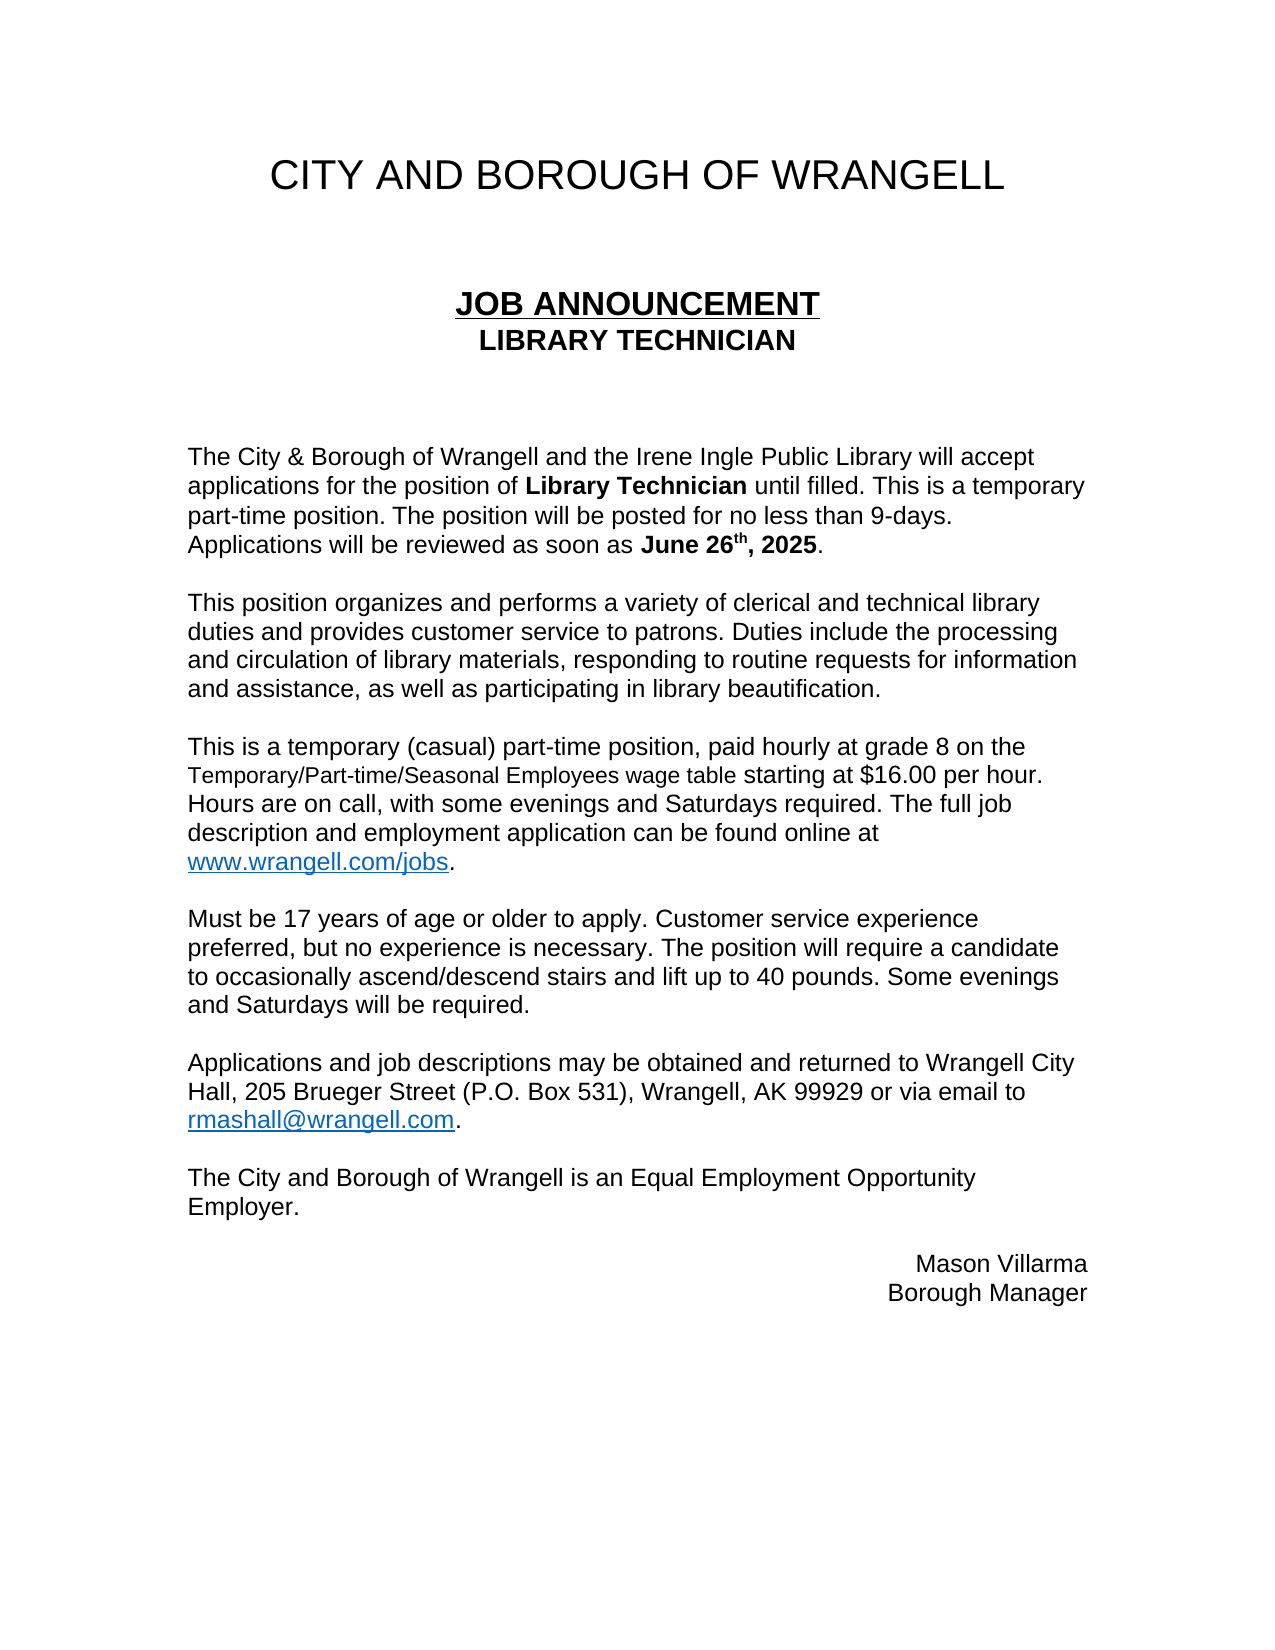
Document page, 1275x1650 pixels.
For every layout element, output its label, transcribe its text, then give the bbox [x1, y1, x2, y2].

text The City & Borough of Wrangell and the Irene Ingle Public Library will accept applications for the position of Library Technician until filled. This is a temporary part-time position. The position will be posted for no less than 9-days. Applications will be reviewed as soon as June 26th, 2025. [187, 442, 1087, 559]
text Mason Villarma [187, 1249, 1087, 1278]
text Must be 17 years of age or older to apply. Customer service experience preferred, but no experience is necessary. The position will require a candidate to occasionally ascend/descend stairs and lift up to 40 pounds. Some evenings and Saturdays will be required. [187, 904, 1087, 1019]
text Borough Manager [187, 1278, 1087, 1307]
text Applications and job descriptions may be obtained and returned to Wrangell City Hall, 205 Brueger Street (P.O. Box 531), Wrangell, AK 99929 or via email to rmashall@wrangell.com. [187, 1048, 1087, 1134]
title JOB ANNOUNCEMENT [187, 284, 1087, 323]
text This is a temporary (casual) part-time position, paid hourly at grade 8 on the Temporary/Part-time/Seasonal Employees wage table starting at $16.00 per hour. Hours are on call, with some evenings and Saturdays required. The full job description and employment application can be found online at www.wrangell.com/jobs. [187, 732, 1087, 875]
text The City and Borough of Wrangell is an Equal Employment Opportunity Employer. [187, 1163, 1087, 1220]
title CITY AND BOROUGH OF WRANGELL [187, 150, 1087, 198]
text LIBRARY TECHNICIAN [187, 323, 1087, 356]
text This position organizes and performs a variety of clerical and technical library duties and provides customer service to patrons. Duties include the processing and circulation of library materials, responding to routine requests for information and assistance, as well as participating in library beautification. [187, 588, 1087, 703]
